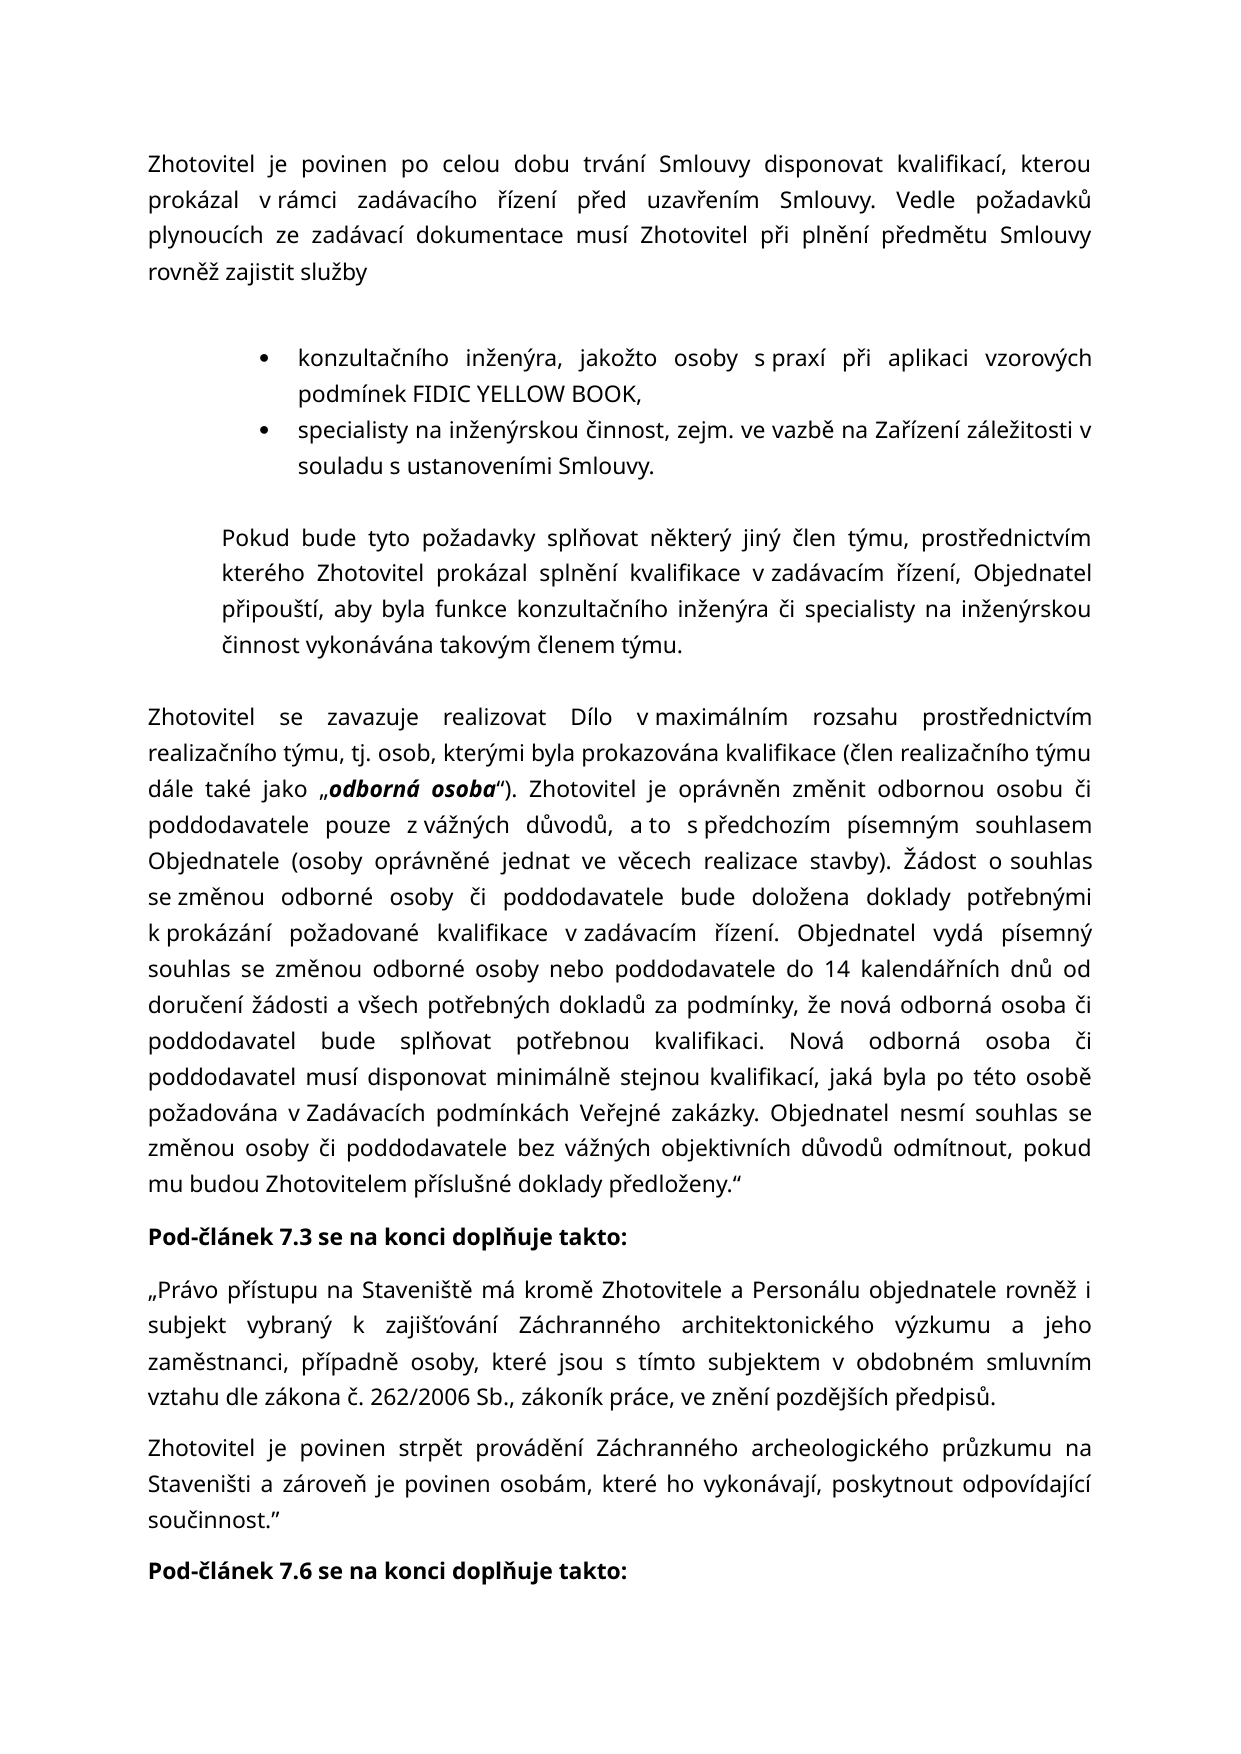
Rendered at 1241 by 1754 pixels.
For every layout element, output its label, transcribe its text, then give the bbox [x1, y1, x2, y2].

list konzultačního inženýra, jakožto osoby s praxí při aplikaci vzorových podmínek FIDIC YELLOW BOOK, [260, 342, 1093, 409]
text Zhotovitel se zavazuje realizovat Dílo v maximálním rozsahu prostřednictvím realizačního týmu, tj. osob, kterými byla prokazována kvalifikace (člen realizačního týmu dále také jako „odborná osoba“). Zhotovitel je oprávněn změnit odbornou osobu či poddodavatele pouze z vážných důvodů, a to s předchozím písemným souhlasem Objednatele (osoby oprávněné jednat ve věcech realizace stavby). Žádost o souhlas se změnou odborné osoby či poddodavatele bude doložena doklady potřebnými k prokázání požadované kvalifikace v zadávacím řízení. Objednatel vydá písemný souhlas se změnou odborné osoby nebo poddodavatele do 14 kalendářních dnů od doručení žádosti a všech potřebných dokladů za podmínky, že nová odborná osoba či poddodavatel bude splňovat potřebnou kvalifikaci. Nová odborná osoba či poddodavatel musí disponovat minimálně stejnou kvalifikací, jaká byla po této osobě požadována v Zadávacích podmínkách Veřejné zakázky. Objednatel nesmí souhlas se změnou osoby či poddodavatele bez vážných objektivních důvodů odmítnout, pokud mu budou Zhotovitelem příslušné doklady předloženy.“ [148, 701, 1093, 1199]
text „Právo přístupu na Staveniště má kromě Zhotovitele a Personálu objednatele rovněž i subjekt vybraný k zajišťování Záchranného architektonického výzkumu a jeho zaměstnanci, případně osoby, které jsou s tímto subjektem v obdobném smluvním vztahu dle zákona č. 262/2006 Sb., zákoník práce, ve znění pozdějších předpisů. [148, 1273, 1093, 1413]
text Pod-článek 7.3 se na konci doplňuje takto: [148, 1221, 1093, 1252]
text Zhotovitel je povinen strpět provádění Záchranného archeologického průzkumu na Staveništi a zároveň je povinen osobám, které ho vykonávají, poskytnout odpovídající součinnost.” [148, 1432, 1093, 1535]
list specialisty na inženýrskou činnost, zejm. ve vazbě na Zařízení záležitosti v souladu s ustanoveními Smlouvy. [260, 414, 1093, 481]
text Zhotovitel je povinen po celou dobu trvání Smlouvy disponovat kvalifikací, kterou prokázal v rámci zadávacího řízení před uzavřením Smlouvy. Vedle požadavků plynoucích ze zadávací dokumentace musí Zhotovitel při plnění předmětu Smlouvy rovněž zajistit služby [148, 148, 1093, 287]
text Pod-článek 7.6 se na konci doplňuje takto: [148, 1555, 1093, 1586]
text Pokud bude tyto požadavky splňovat některý jiný člen týmu, prostřednictvím kterého Zhotovitel prokázal splnění kvalifikace v zadávacím řízení, Objednatel připouští, aby byla funkce konzultačního inženýra či specialisty na inženýrskou činnost vykonávána takovým členem týmu. [221, 521, 1093, 661]
